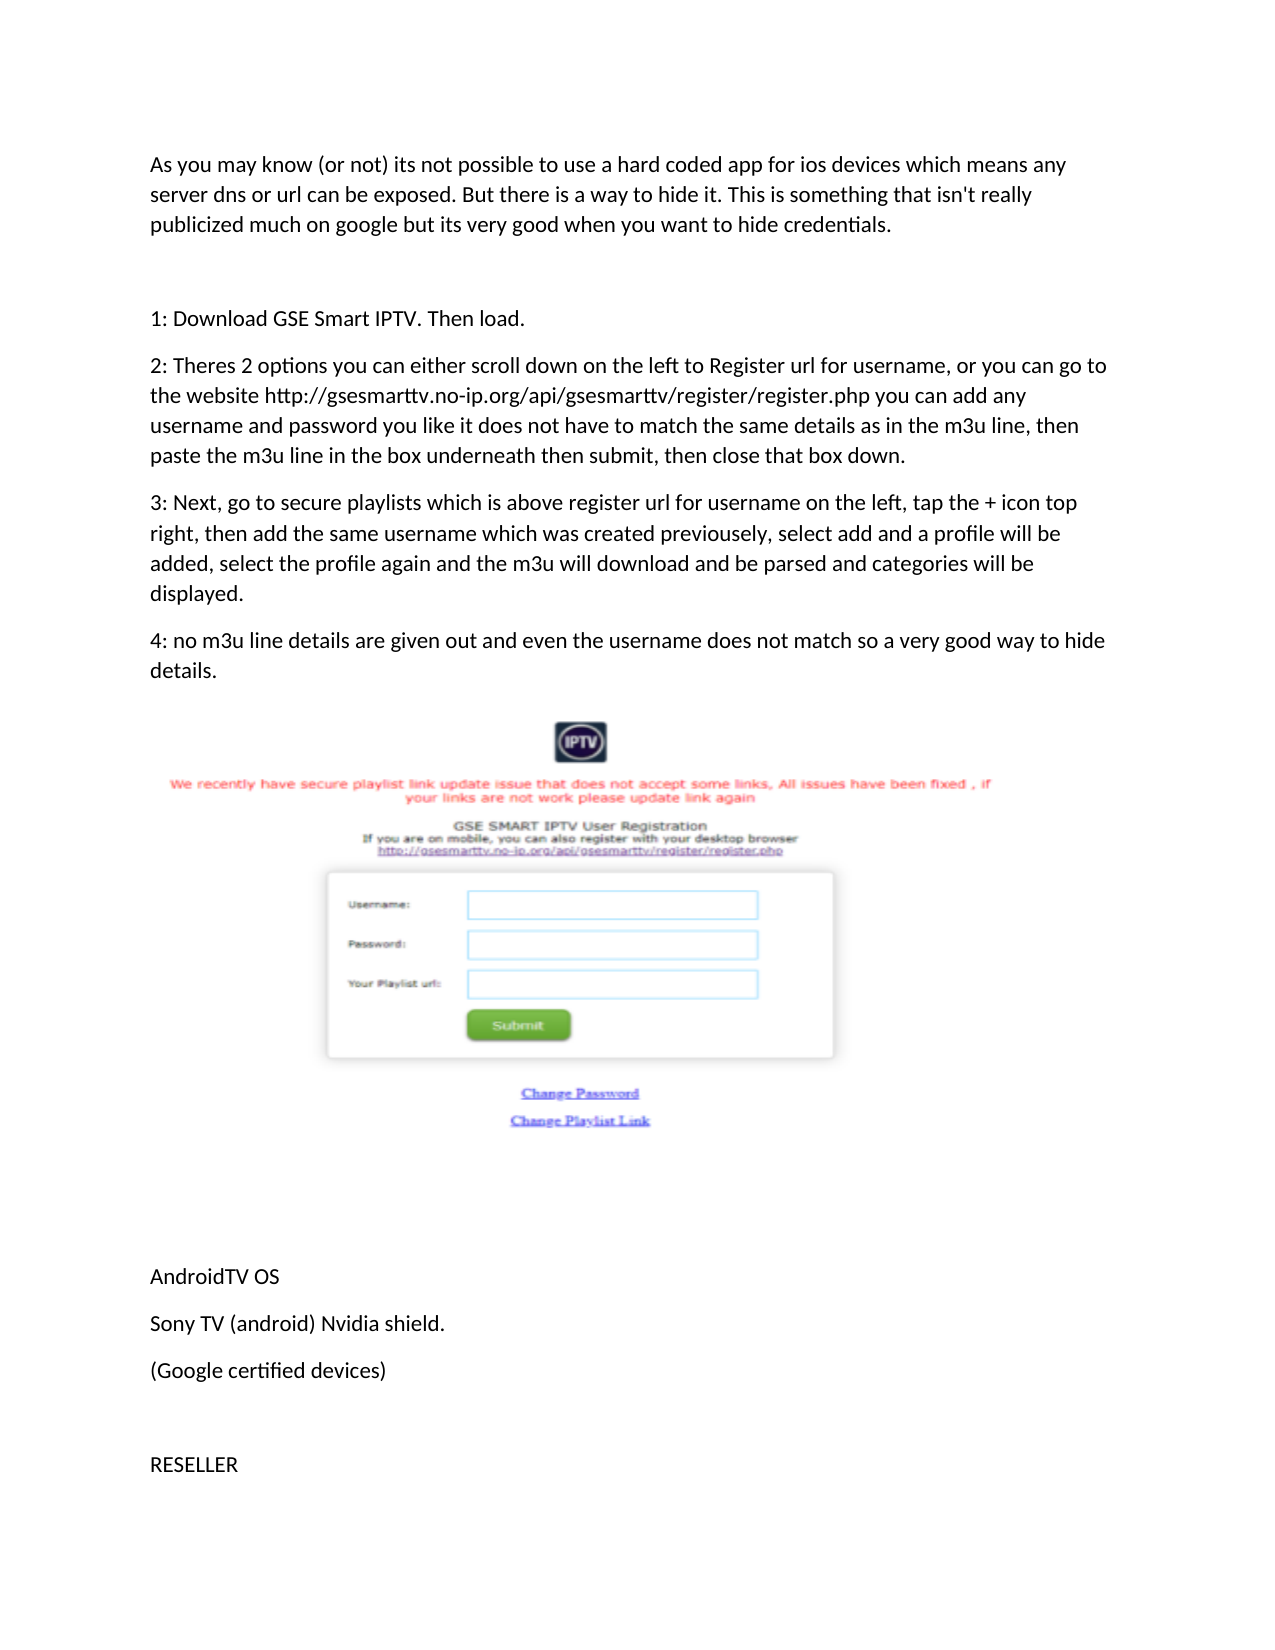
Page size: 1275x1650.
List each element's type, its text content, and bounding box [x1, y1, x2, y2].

text 2: Theres 2 options you can either scroll down on the left to Register url for username, or you can go to the website http://gsesmarttv.no-ip.org/api/gsesmarttv/register/register.php you can add any username and password you like it does not have to match the same details as in the m3u line, then paste the m3u line in the box underneath then submit, then close that box down. [150, 351, 1125, 470]
text 1: Download GSE Smart IPTV. Then load. [150, 304, 1125, 332]
picture [150, 703, 1029, 1150]
text (Google certified devices) [150, 1356, 1125, 1384]
text Sony TV (android) Nvidia shield. [150, 1309, 1125, 1337]
text AndroidTV OS [150, 1262, 1125, 1290]
text As you may know (or not) its not possible to use a hard coded app for ios devices which means any server dns or url can be exposed. But there is a way to hide it. This is something that isn't really publicized much on google but its very good when you want to hide credentials. [150, 150, 1125, 238]
text 4: no m3u line details are given out and even the username does not match so a very good way to hide details. [150, 626, 1125, 684]
text RESELLER [150, 1450, 1125, 1478]
text 3: Next, go to secure playlists which is above register url for username on the left, tap the + icon top right, then add the same username which was created previousely, select add and a profile will be added, select the profile again and the m3u will download and be parsed and categories will be displayed. [150, 488, 1125, 607]
